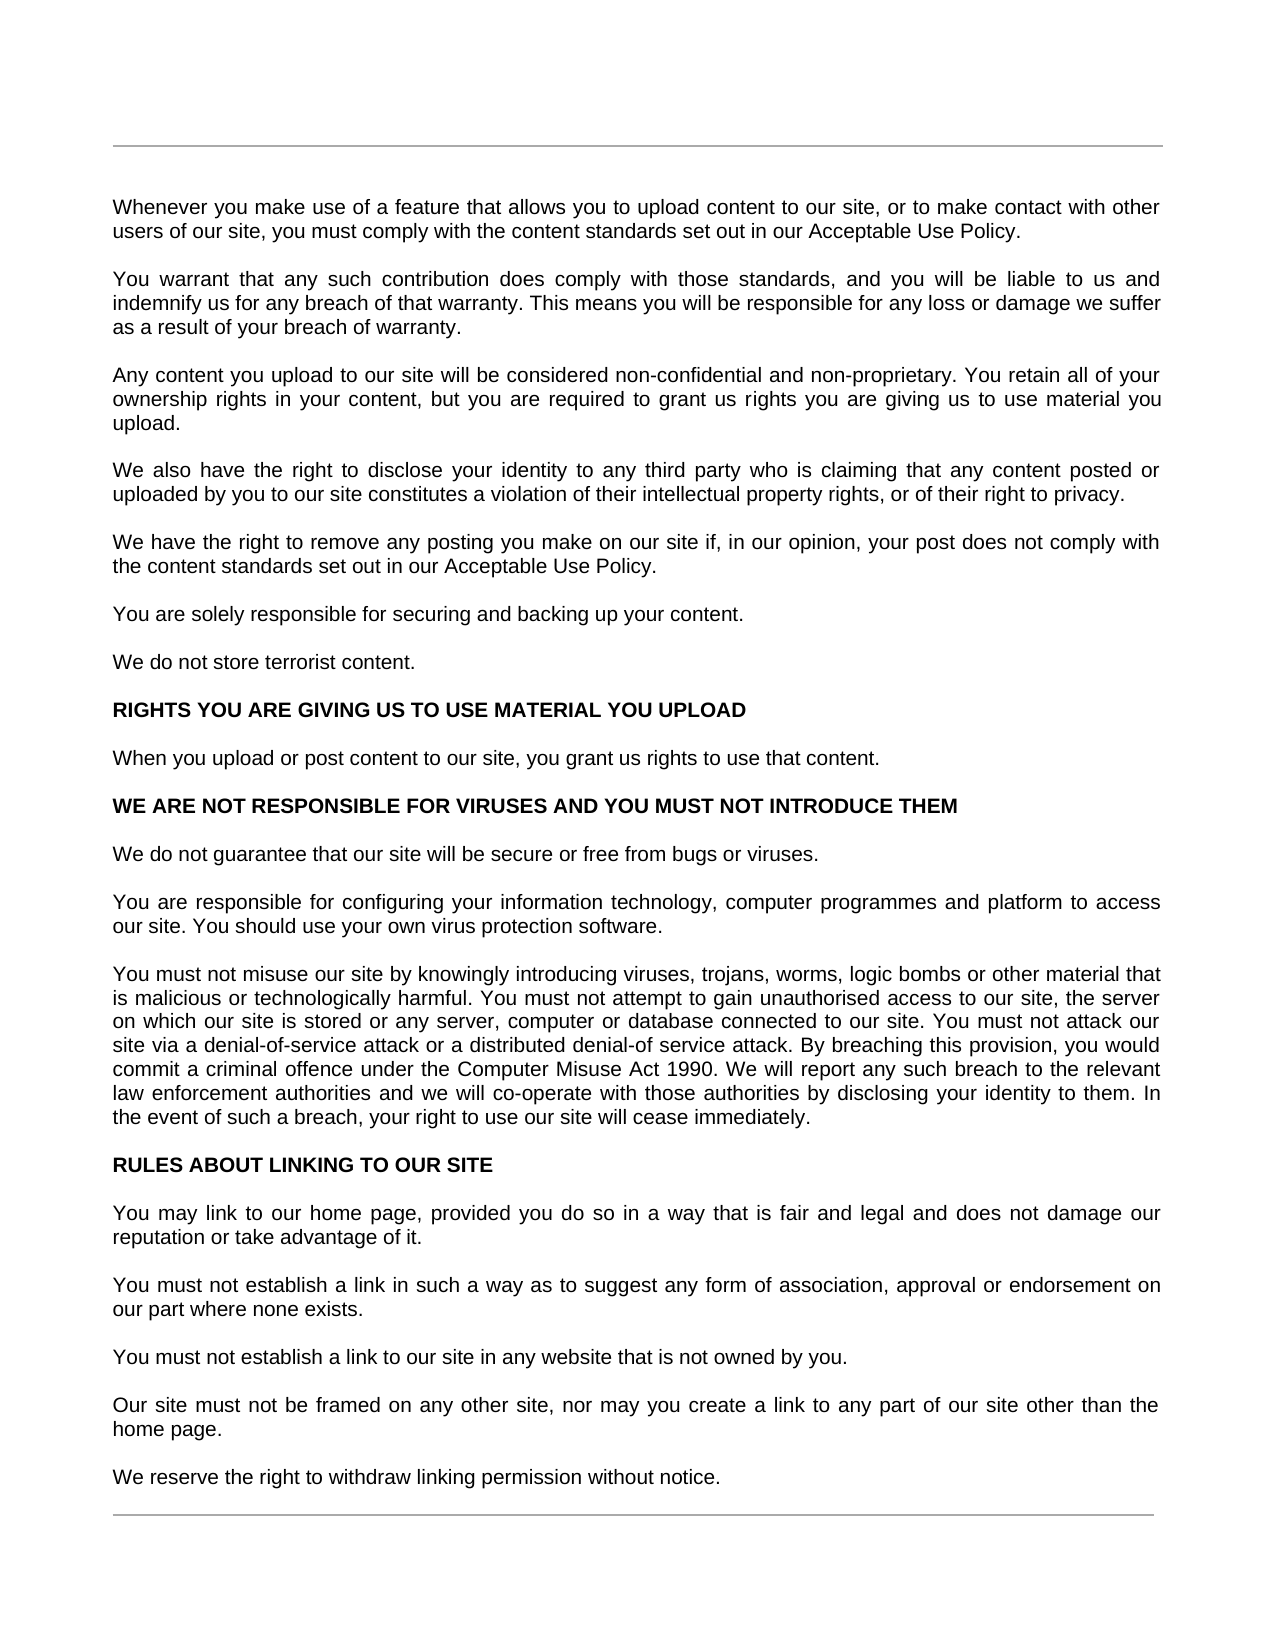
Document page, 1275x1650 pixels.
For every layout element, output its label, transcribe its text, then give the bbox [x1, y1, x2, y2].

text You are responsible for configuring your information technology, computer programmes and platform to access our site. You should use your own virus protection software. [112, 889, 1162, 937]
text You are solely responsible for securing and backing up your content. [112, 602, 1162, 626]
text WE ARE NOT RESPONSIBLE FOR VIRUSES AND YOU MUST NOT INTRODUCE THEM [112, 794, 1162, 818]
text Our site must not be framed on any other site, nor may you create a link to any part of our site other than the home page. [112, 1393, 1162, 1441]
text You may link to our home page, provided you do so in a way that is fair and legal and does not damage our reputation or take advantage of it. [112, 1201, 1162, 1249]
text Whenever you make use of a feature that allows you to upload content to our site, or to make contact with other users of our site, you must comply with the content standards set out in our Acceptable Use Policy. [112, 195, 1162, 243]
text We have the right to remove any posting you make on our site if, in our opinion, your post does not comply with the content standards set out in our Acceptable Use Policy. [112, 530, 1162, 578]
text Any content you upload to our site will be considered non-confidential and non-proprietary. You retain all of your ownership rights in your content, but you are required to grant us rights you are giving us to use material you upload. [112, 362, 1162, 434]
text We do not guarantee that our site will be secure or free from bugs or viruses. [112, 842, 1162, 866]
text When you upload or post content to our site, you grant us rights to use that content. [112, 746, 1162, 770]
text We reserve the right to withdraw linking permission without notice. [112, 1464, 1162, 1488]
text You warrant that any such contribution does comply with those standards, and you will be liable to us and indemnify us for any breach of that warranty. This means you will be responsible for any loss or damage we suffer as a result of your breach of warranty. [112, 267, 1162, 338]
text RIGHTS YOU ARE GIVING US TO USE MATERIAL YOU UPLOAD [112, 698, 1162, 722]
text We do not store terrorist content. [112, 650, 1162, 674]
text We also have the right to disclose your identity to any third party who is claiming that any content posted or uploaded by you to our site constitutes a violation of their intellectual property rights, or of their right to privacy. [112, 458, 1162, 506]
text RULES ABOUT LINKING TO OUR SITE [112, 1153, 1162, 1177]
text You must not misuse our site by knowingly introducing viruses, trojans, worms, logic bombs or other material that is malicious or technologically harmful. You must not attempt to gain unauthorised access to our site, the server on which our site is stored or any server, computer or database connected to our site. You must not attack our site via a denial-of-service attack or a distributed denial-of service attack. By breaching this provision, you would commit a criminal offence under the Computer Misuse Act 1990. We will report any such breach to the relevant law enforcement authorities and we will co-operate with those authorities by disclosing your identity to them. In the event of such a breach, your right to use our site will cease immediately. [112, 961, 1162, 1129]
text You must not establish a link in such a way as to suggest any form of association, approval or endorsement on our part where none exists. [112, 1273, 1162, 1321]
text You must not establish a link to our site in any website that is not owned by you. [112, 1345, 1162, 1369]
